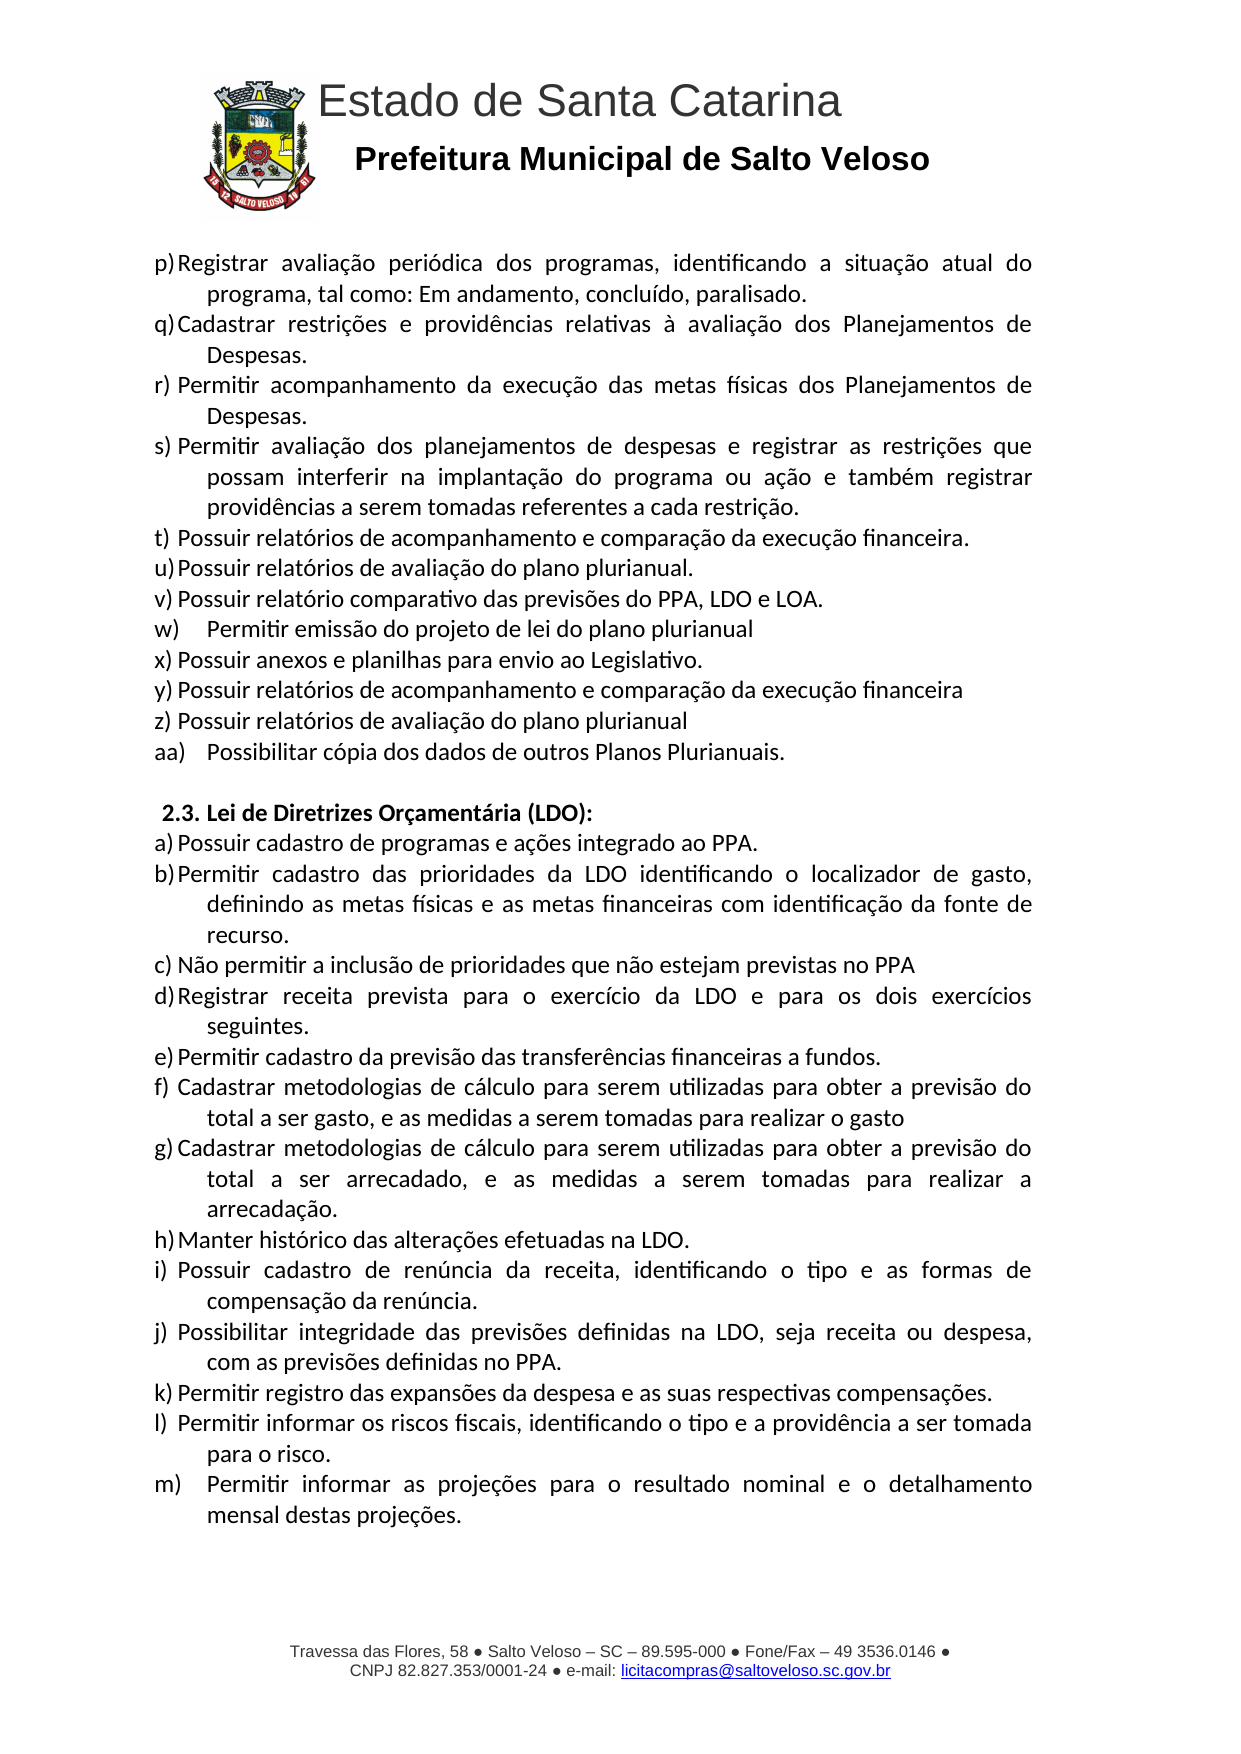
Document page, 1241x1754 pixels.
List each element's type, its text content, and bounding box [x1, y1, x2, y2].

list Possuir anexos e planilhas para envio ao Legislativo. [154, 644, 1033, 675]
list Possuir cadastro de programas e ações integrado ao PPA. [154, 827, 1033, 858]
list Permitir avaliação dos planejamentos de despesas e registrar as restrições que possam interferir na implantação do programa ou ação e também registrar providências a serem tomadas referentes a cada restrição. [154, 431, 1033, 522]
list Possuir relatórios de avaliação do plano plurianual [154, 705, 1033, 736]
list Possuir relatórios de acompanhamento e comparação da execução financeira [154, 675, 1033, 705]
list Lei de Diretrizes Orçamentária (LDO): [162, 797, 1033, 827]
list Cadastrar metodologias de cálculo para serem utilizadas para obter a previsão do total a ser arrecadado, e as medidas a serem tomadas para realizar a arrecadação. [154, 1132, 1033, 1224]
list Permitir cadastro da previsão das transferências financeiras a fundos. [154, 1041, 1033, 1071]
list Não permitir a inclusão de prioridades que não estejam previstas no PPA [154, 949, 1033, 980]
list Manter histórico das alterações efetuadas na LDO. [154, 1224, 1033, 1254]
list Cadastrar metodologias de cálculo para serem utilizadas para obter a previsão do total a ser gasto, e as medidas a serem tomadas para realizar o gasto [154, 1071, 1033, 1132]
list Permitir cadastro das prioridades da LDO identificando o localizador de gasto, definindo as metas físicas e as metas financeiras com identificação da fonte de recurso. [154, 858, 1033, 949]
list Possibilitar integridade das previsões definidas na LDO, seja receita ou despesa, com as previsões definidas no PPA. [154, 1316, 1033, 1377]
list Possuir cadastro de renúncia da receita, identificando o tipo e as formas de compensação da renúncia. [154, 1254, 1033, 1316]
list Permitir acompanhamento da execução das metas físicas dos Planejamentos de Despesas. [154, 369, 1033, 431]
list Possuir relatório comparativo das previsões do PPA, LDO e LOA. [154, 583, 1033, 614]
list Permitir emissão do projeto de lei do plano plurianual [154, 614, 1033, 644]
list Cadastrar restrições e providências relativas à avaliação dos Planejamentos de Despesas. [154, 308, 1033, 369]
list Registrar avaliação periódica dos programas, identificando a situação atual do programa, tal como: Em andamento, concluído, paralisado. [154, 247, 1033, 308]
list Possibilitar cópia dos dados de outros Planos Plurianuais. [154, 736, 1033, 766]
list Permitir informar os riscos fiscais, identificando o tipo e a providência a ser tomada para o risco. [154, 1407, 1033, 1468]
list Registrar receita prevista para o exercício da LDO e para os dois exercícios seguintes. [154, 980, 1033, 1041]
picture [201, 74, 320, 221]
list Possuir relatórios de acompanhamento e comparação da execução financeira. [154, 522, 1033, 553]
list Permitir informar as projeções para o resultado nominal e o detalhamento mensal destas projeções. [154, 1468, 1033, 1529]
list Permitir registro das expansões da despesa e as suas respectivas compensações. [154, 1377, 1033, 1407]
list Possuir relatórios de avaliação do plano plurianual. [154, 553, 1033, 583]
